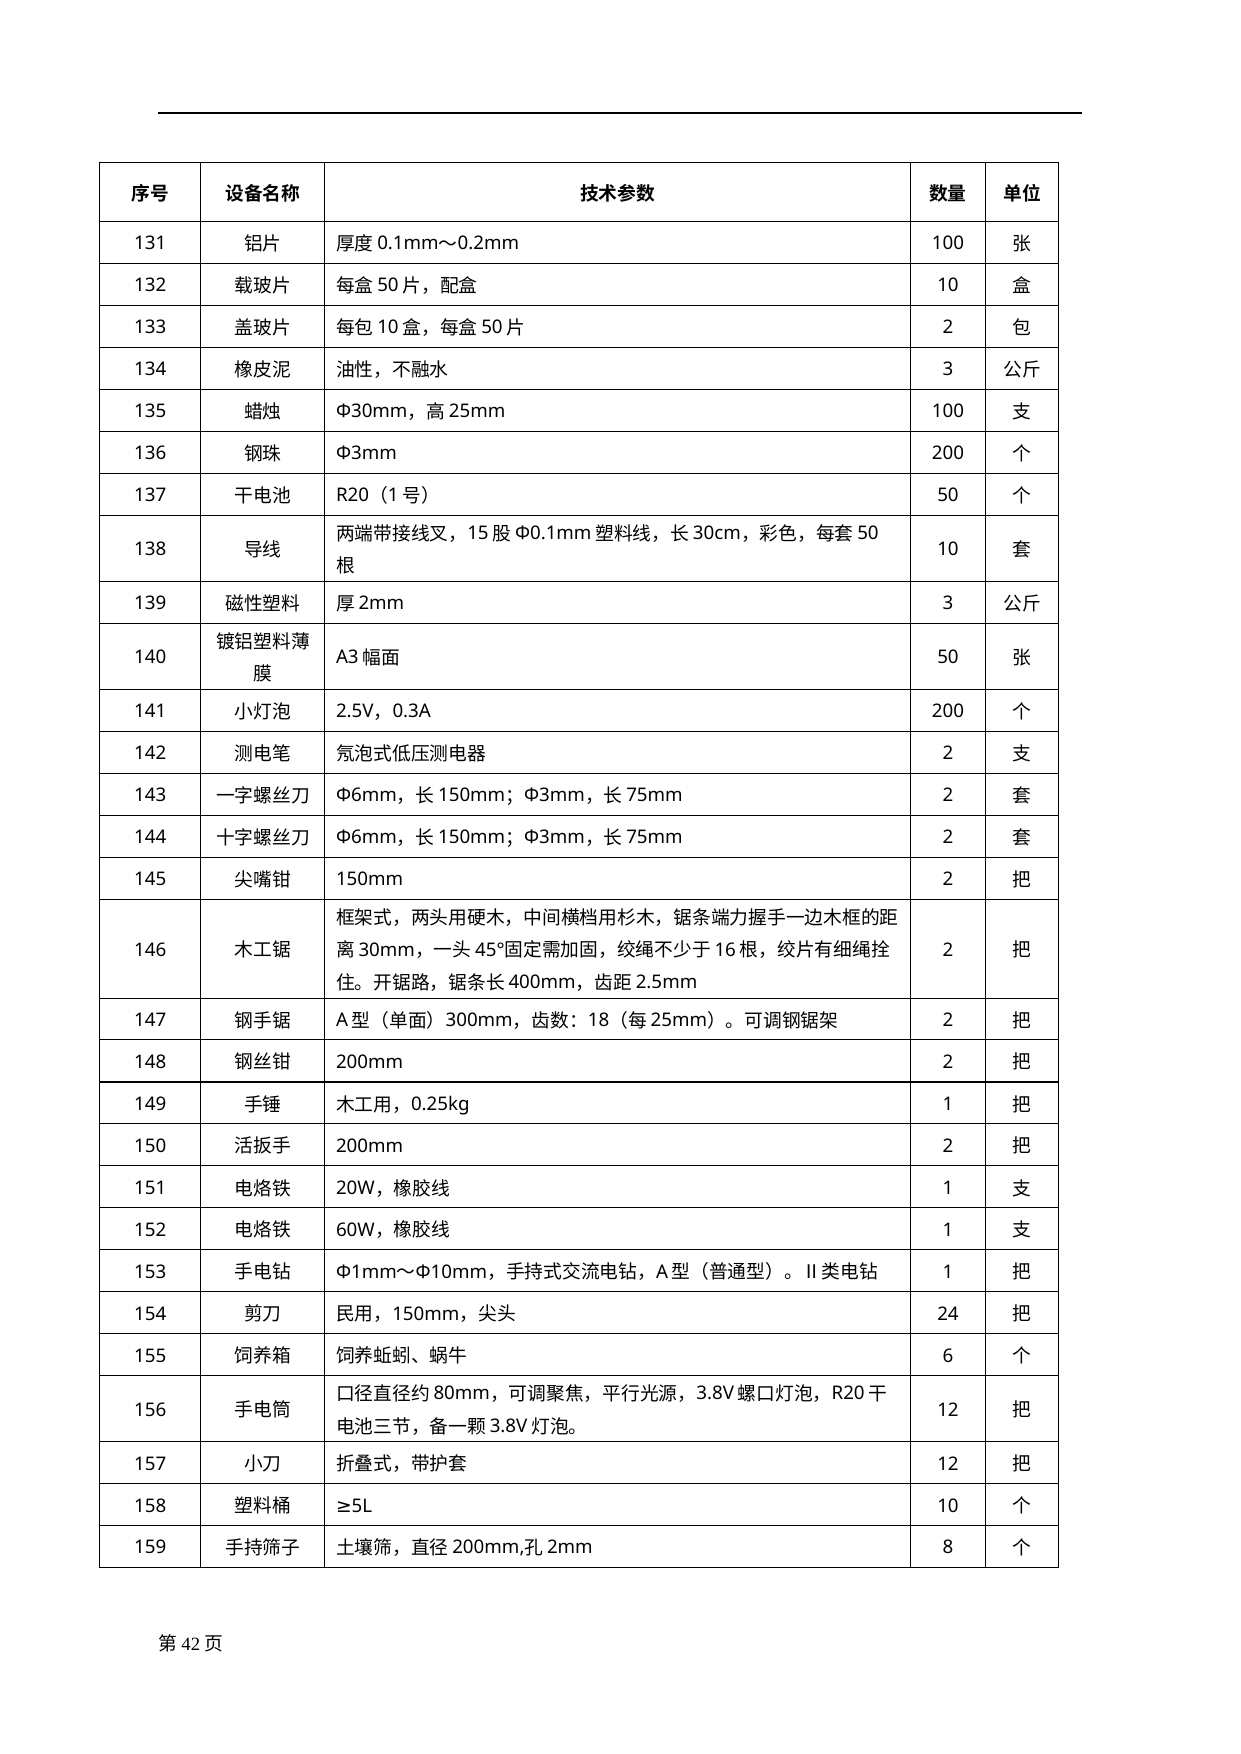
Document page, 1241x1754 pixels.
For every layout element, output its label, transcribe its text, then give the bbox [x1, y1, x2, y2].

table_cell 套 [986, 774, 1058, 815]
table_cell 把 [986, 1040, 1058, 1081]
table_cell 塑料桶 [201, 1484, 324, 1525]
table_cell 支 [986, 1208, 1058, 1249]
table_cell 尖嘴钳 [201, 858, 324, 899]
table_cell 1 [911, 1083, 985, 1123]
table_cell 把 [986, 1250, 1058, 1291]
table_cell 8 [911, 1526, 985, 1567]
table_cell 2 [911, 858, 985, 899]
table_cell 测电笔 [201, 732, 324, 773]
table_cell 电烙铁 [201, 1166, 324, 1207]
table_cell 158 [100, 1484, 200, 1525]
table_cell 铝片 [201, 222, 324, 263]
table_cell 142 [100, 732, 200, 773]
table_cell Φ3mm [325, 432, 910, 473]
table_header 单位 [986, 163, 1058, 221]
table_cell 12 [911, 1376, 985, 1441]
table_cell 6 [911, 1334, 985, 1375]
table_cell 手电筒 [201, 1376, 324, 1441]
table_cell 个 [986, 432, 1058, 473]
table_cell 153 [100, 1250, 200, 1291]
table_cell 154 [100, 1292, 200, 1333]
table_cell 木工用，0.25kg [325, 1083, 910, 1123]
table_cell 手锤 [201, 1083, 324, 1123]
table_cell 200mm [325, 1124, 910, 1165]
table_cell 套 [986, 516, 1058, 581]
table_cell 2 [911, 900, 985, 997]
table_cell 一字螺丝刀 [201, 774, 324, 815]
table_cell 小刀 [201, 1442, 324, 1483]
table_cell 138 [100, 516, 200, 581]
table_cell Ф6mm，长150mm；Ф3mm，长75mm [325, 774, 910, 815]
table_cell 156 [100, 1376, 200, 1441]
table_cell 盖玻片 [201, 306, 324, 347]
table_cell 手持筛子 [201, 1526, 324, 1567]
table_cell 导线 [201, 516, 324, 581]
table_cell 支 [986, 390, 1058, 431]
table_cell 135 [100, 390, 200, 431]
table_cell 活扳手 [201, 1124, 324, 1165]
table_cell 136 [100, 432, 200, 473]
table_cell 155 [100, 1334, 200, 1375]
table_cell 152 [100, 1208, 200, 1249]
table_cell 159 [100, 1526, 200, 1567]
table_cell 电烙铁 [201, 1208, 324, 1249]
table_cell 146 [100, 900, 200, 997]
table_cell 支 [986, 1166, 1058, 1207]
table_cell 把 [986, 900, 1058, 997]
table_cell 157 [100, 1442, 200, 1483]
table_cell Ф6mm，长150mm；Ф3mm，长75mm [325, 816, 910, 857]
table_cell 氖泡式低压测电器 [325, 732, 910, 773]
table_cell 磁性塑料 [201, 582, 324, 623]
table_cell 200mm [325, 1040, 910, 1081]
table_cell 2.5V，0.3A [325, 690, 910, 731]
table_cell 2 [911, 1040, 985, 1081]
table_cell 镀铝塑料薄膜 [201, 624, 324, 689]
table_header 数量 [911, 163, 985, 221]
table_cell 支 [986, 732, 1058, 773]
table_cell 土壤筛，直径200mm,孔2mm [325, 1526, 910, 1567]
table_cell 把 [986, 999, 1058, 1039]
table_cell 两端带接线叉，15股Φ0.1mm塑料线，长30cm，彩色，每套50根 [325, 516, 910, 581]
table_cell 150 [100, 1124, 200, 1165]
table_cell 2 [911, 306, 985, 347]
table_cell 2 [911, 774, 985, 815]
table_cell 个 [986, 690, 1058, 731]
table_cell 钢手锯 [201, 999, 324, 1039]
table_cell 口径直径约80mm，可调聚焦，平行光源，3.8V螺口灯泡，R20干电池三节，备一颗3.8V灯泡。 [325, 1376, 910, 1441]
table_cell 剪刀 [201, 1292, 324, 1333]
table_header 序号 [100, 163, 200, 221]
table_cell 干电池 [201, 474, 324, 515]
table_cell 小灯泡 [201, 690, 324, 731]
table_cell 60W，橡胶线 [325, 1208, 910, 1249]
table_cell 1 [911, 1166, 985, 1207]
table_cell R20（1号） [325, 474, 910, 515]
table_cell 个 [986, 1484, 1058, 1525]
table_cell 50 [911, 474, 985, 515]
table_cell 民用，150mm，尖头 [325, 1292, 910, 1333]
table_cell 20W，橡胶线 [325, 1166, 910, 1207]
table_cell 把 [986, 1376, 1058, 1441]
table_cell 149 [100, 1083, 200, 1123]
table_cell 包 [986, 306, 1058, 347]
table_cell 公斤 [986, 582, 1058, 623]
table_cell 把 [986, 1083, 1058, 1123]
table_cell 每盒50片，配盒 [325, 264, 910, 305]
table_cell 厚2mm [325, 582, 910, 623]
table_cell 饲养箱 [201, 1334, 324, 1375]
table_cell 1 [911, 1250, 985, 1291]
table_cell 50 [911, 624, 985, 689]
table_cell 蜡烛 [201, 390, 324, 431]
table_cell 200 [911, 690, 985, 731]
table_cell 147 [100, 999, 200, 1039]
table_cell 油性，不融水 [325, 348, 910, 389]
table_cell ≥5L [325, 1484, 910, 1525]
table_cell 148 [100, 1040, 200, 1081]
table_cell 盒 [986, 264, 1058, 305]
table_cell 3 [911, 348, 985, 389]
table_cell Ф30mm，高25mm [325, 390, 910, 431]
table_header 设备名称 [201, 163, 324, 221]
table_cell 十字螺丝刀 [201, 816, 324, 857]
table_cell 个 [986, 1334, 1058, 1375]
table_cell 131 [100, 222, 200, 263]
table_cell 把 [986, 1442, 1058, 1483]
table_cell 139 [100, 582, 200, 623]
table_cell 折叠式，带护套 [325, 1442, 910, 1483]
table_cell 把 [986, 1292, 1058, 1333]
table_cell 载玻片 [201, 264, 324, 305]
table_cell 24 [911, 1292, 985, 1333]
table_cell 141 [100, 690, 200, 731]
table_cell A型（单面）300mm，齿数：18（每25mm）。可调钢锯架 [325, 999, 910, 1039]
table_cell 钢丝钳 [201, 1040, 324, 1081]
table_cell 10 [911, 264, 985, 305]
table_cell A3幅面 [325, 624, 910, 689]
table_cell 个 [986, 474, 1058, 515]
table_cell 10 [911, 516, 985, 581]
table_cell 橡皮泥 [201, 348, 324, 389]
table_cell 133 [100, 306, 200, 347]
table_cell 150mm [325, 858, 910, 899]
table_cell 144 [100, 816, 200, 857]
table_cell 143 [100, 774, 200, 815]
table_cell 厚度0.1mm～0.2mm [325, 222, 910, 263]
table_cell 100 [911, 222, 985, 263]
table_cell 张 [986, 624, 1058, 689]
table_cell 2 [911, 1124, 985, 1165]
table_cell 2 [911, 816, 985, 857]
table_cell 把 [986, 858, 1058, 899]
table_cell 100 [911, 390, 985, 431]
table_cell 2 [911, 999, 985, 1039]
table_cell 140 [100, 624, 200, 689]
table_cell 3 [911, 582, 985, 623]
table_cell 饲养蚯蚓、蜗牛 [325, 1334, 910, 1375]
table_cell 每包10盒，每盒50片 [325, 306, 910, 347]
table_cell 框架式，两头用硬木，中间横档用杉木，锯条端力握手一边木框的距离30mm，一头45°固定需加固，绞绳不少于16根，绞片有细绳拴住。开锯路，锯条长400mm，齿距2.5mm [325, 900, 910, 997]
table_cell 个 [986, 1526, 1058, 1567]
table_cell 151 [100, 1166, 200, 1207]
table_cell 134 [100, 348, 200, 389]
table_cell 132 [100, 264, 200, 305]
table_cell 把 [986, 1124, 1058, 1165]
table_cell 2 [911, 732, 985, 773]
table_cell 套 [986, 816, 1058, 857]
table_cell 张 [986, 222, 1058, 263]
table_cell 137 [100, 474, 200, 515]
table_cell 钢珠 [201, 432, 324, 473]
table_cell 145 [100, 858, 200, 899]
table_header 技术参数 [325, 163, 910, 221]
table_cell Ф1mm～Ф10mm，手持式交流电钻，A型（普通型）。Ⅱ类电钻 [325, 1250, 910, 1291]
table_cell 1 [911, 1208, 985, 1249]
table_cell 木工锯 [201, 900, 324, 997]
table_cell 公斤 [986, 348, 1058, 389]
table_cell 10 [911, 1484, 985, 1525]
table_cell 12 [911, 1442, 985, 1483]
table_cell 手电钻 [201, 1250, 324, 1291]
table_cell 200 [911, 432, 985, 473]
